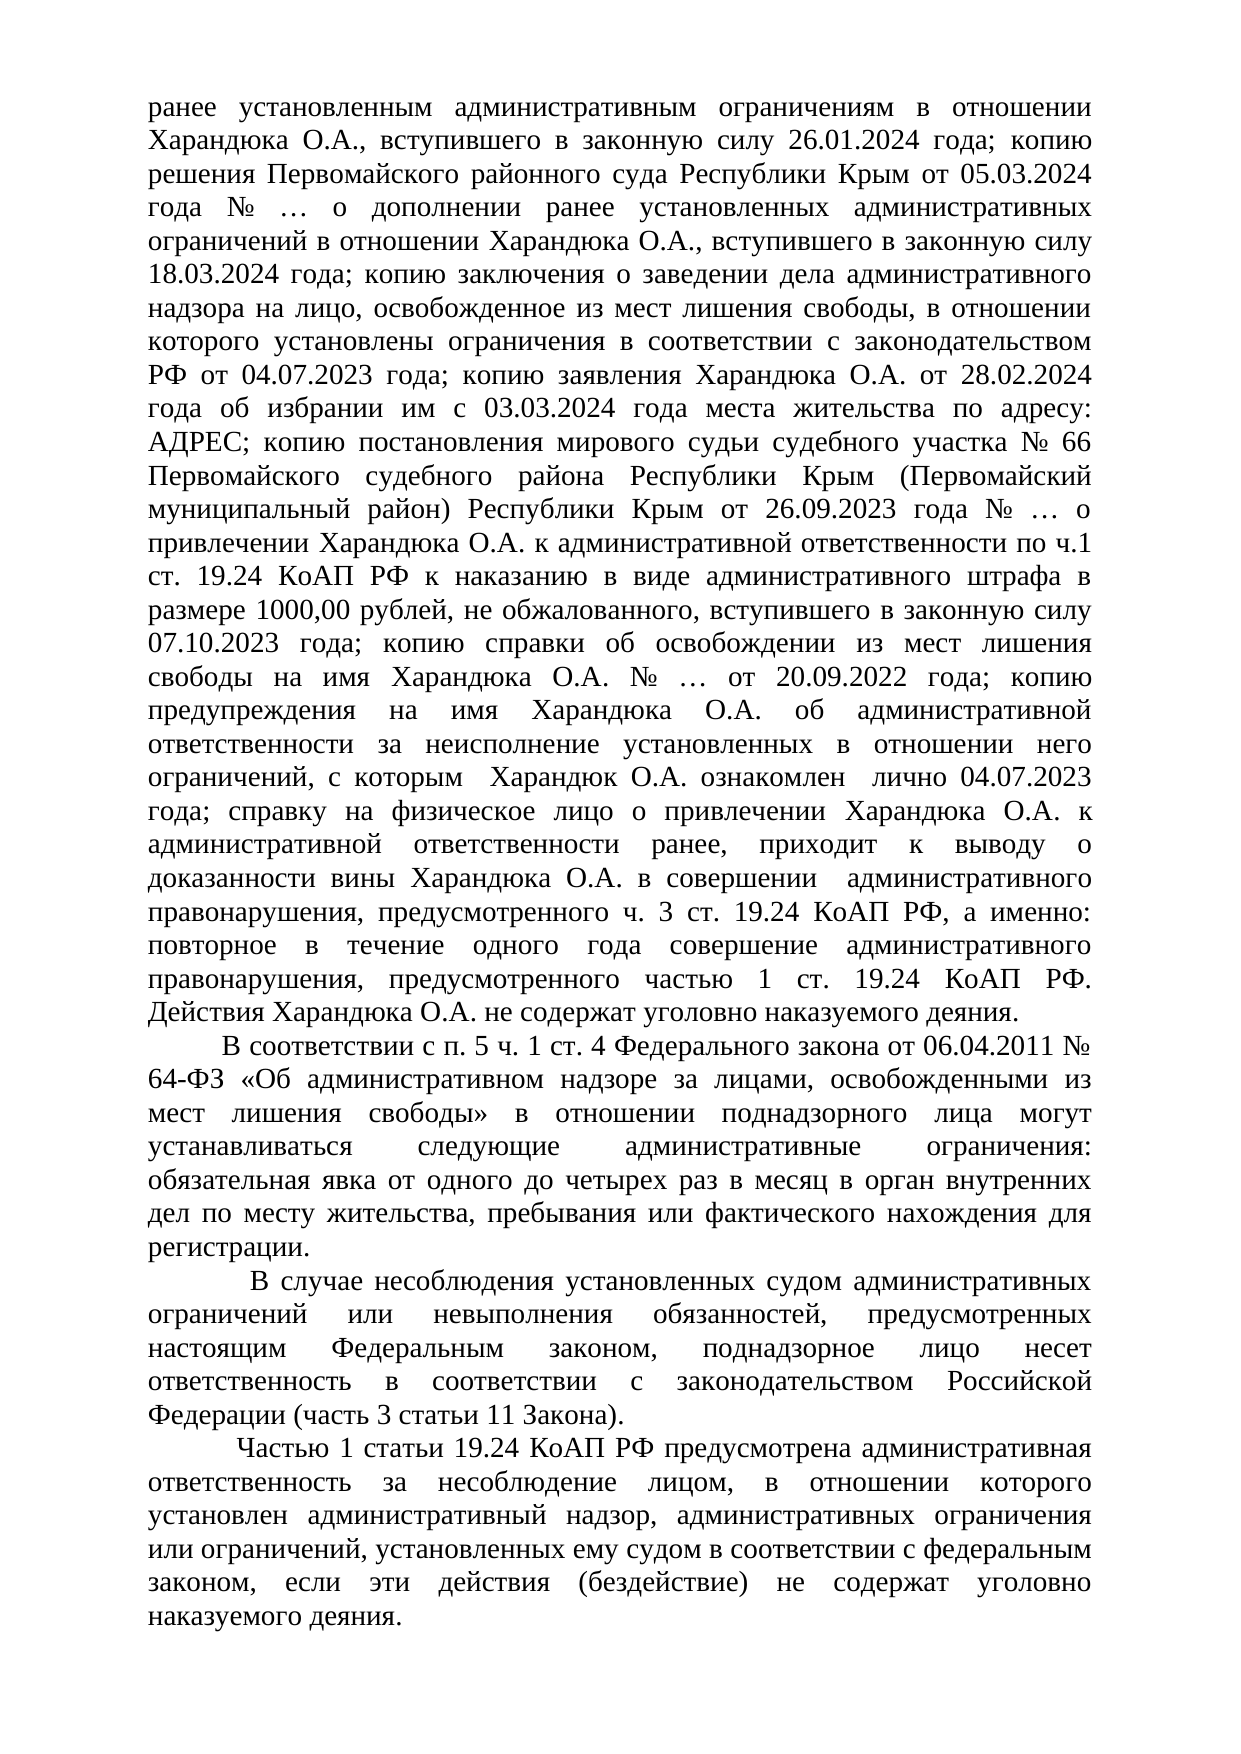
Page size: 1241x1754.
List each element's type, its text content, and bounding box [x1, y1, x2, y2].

text В случае несоблюдения установленных судом административных ограничений или невыполнения обязанностей, предусмотренных настоящим Федеральным законом, поднадзорное лицо несет ответственность в соответствии с законодательством Российской Федерации (часть 3 статьи 11 Закона). [148, 1263, 1092, 1430]
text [148, 89, 1092, 1028]
text Частью 1 статьи 19.24 КоАП РФ предусмотрена административная ответственность за несоблюдение лицом, в отношении которого установлен административный надзор, административных ограничения или ограничений, установленных ему судом в соответствии с федеральным законом, если эти действия (бездействие) не содержат уголовно наказуемого деяния. [148, 1430, 1092, 1632]
text В соответствии с п. 5 ч. 1 ст. 4 Федерального закона от 06.04.2011 № 64-ФЗ «Об административном надзоре за лицами, освобожденными из мест лишения свободы» в отношении поднадзорного лица могут устанавливаться следующие административные ограничения: обязательная явка от одного до четырех раз в месяц в орган внутренних дел по месту жительства, пребывания или фактического нахождения для регистрации. [148, 1028, 1092, 1263]
